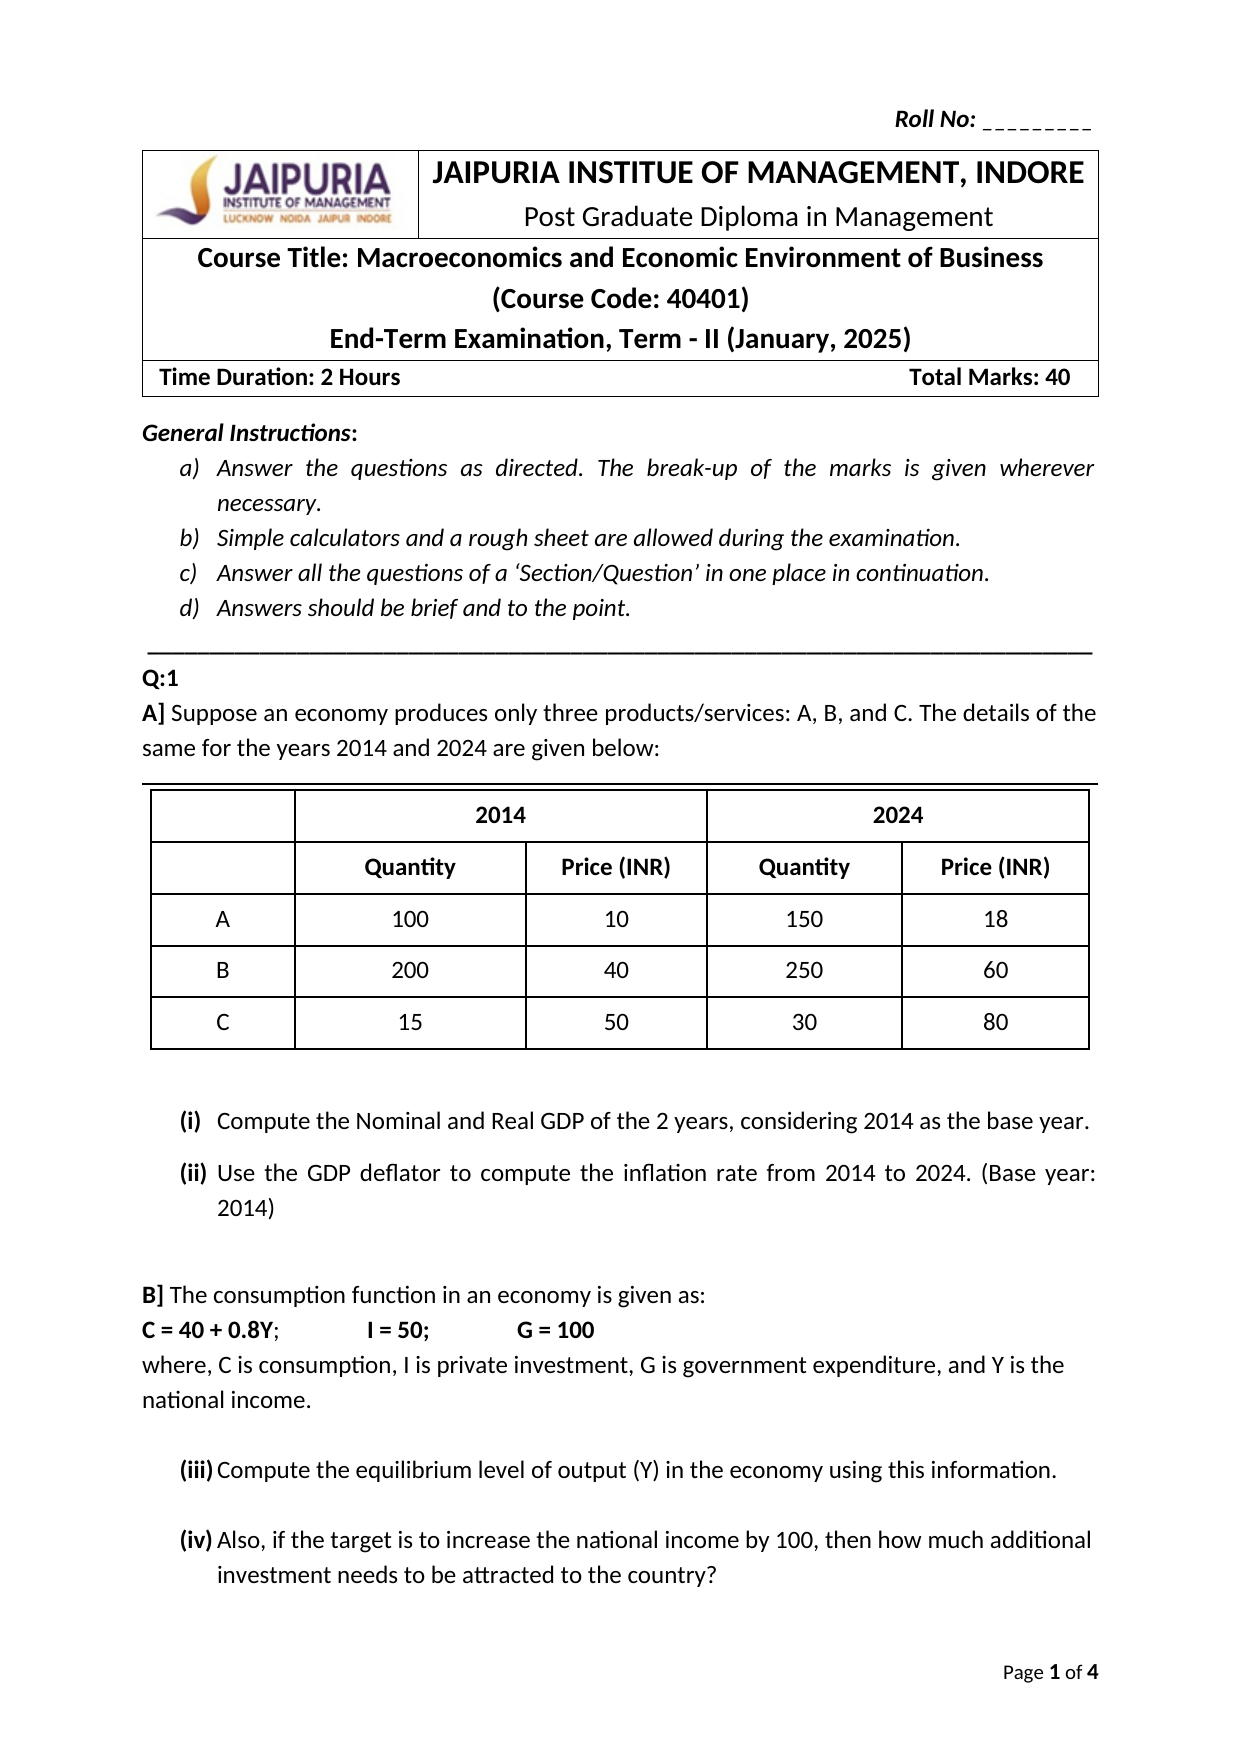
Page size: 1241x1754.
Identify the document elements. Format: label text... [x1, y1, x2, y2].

table_cell 250 [708, 947, 901, 996]
list Compute the Nominal and Real GDP of the 2 years, considering 2014 as the base year. [179, 1105, 1098, 1136]
list Simple calculators and a rough sheet are allowed during the examination. [179, 522, 1098, 552]
table_cell 80 [903, 998, 1088, 1047]
table_cell Course Title: Macroeconomics and Economic Environment of Business (Course Code: 40401) End-Term Examination, Term - II (January, 2025) [143, 239, 1098, 360]
table_cell 10 [527, 895, 706, 944]
table_cell 200 [296, 947, 525, 996]
table_header 2024 [708, 791, 1088, 841]
table_header 2014 [296, 791, 706, 841]
list Compute the equilibrium level of output (Y) in the economy using this information. [179, 1454, 1098, 1484]
list Answers should be brief and to the point. [179, 592, 1098, 622]
text Q:1 [142, 662, 1098, 692]
table_cell [152, 843, 294, 893]
table_cell 15 [296, 998, 525, 1047]
table_cell 40 [527, 947, 706, 996]
table_cell 50 [527, 998, 706, 1047]
table_cell A [152, 895, 294, 944]
table_cell Time Duration: 2 Hours Total Marks: 40 [143, 361, 1098, 396]
table_cell 60 [903, 947, 1088, 996]
table_cell C [152, 998, 294, 1047]
text General Instructions: [142, 417, 1098, 447]
table_cell Price (INR) [903, 843, 1088, 893]
table_header JAIPURIA INSTITUE OF MANAGEMENT, INDORE Post Graduate Diploma in Management [419, 151, 1098, 238]
table_cell 30 [708, 998, 901, 1047]
table_header [143, 151, 418, 238]
list Also, if the target is to increase the national income by 100, then how much additional investment needs to be attracted to the country? [179, 1524, 1098, 1589]
picture [153, 151, 406, 234]
list Answer the questions as directed. The break-up of the marks is given wherever necessary. [179, 452, 1098, 517]
table_cell Quantity [296, 843, 525, 893]
table_header [152, 791, 294, 841]
table_cell B [152, 947, 294, 996]
list Use the GDP deflator to compute the inflation rate from 2014 to 2024. (Base year: 2014) [179, 1157, 1098, 1223]
table_cell 18 [903, 895, 1088, 944]
table_cell 150 [708, 895, 901, 944]
text A] Suppose an economy produces only three products/services: A, B, and C. The details of the same for the years 2014 and 2024 are given below: [142, 697, 1098, 783]
table_cell Quantity [708, 843, 901, 893]
text ____________________________________________________________________________ [142, 627, 1098, 657]
table_cell 100 [296, 895, 525, 944]
list Answer all the questions of a ‘Section/Question’ in one place in continuation. [179, 557, 1098, 587]
text B] The consumption function in an economy is given as: C = 40 + 0.8Y; I = 50; G = 100 where, C is consumption, I is private investment, G is government expenditure, and Y is the national income. [142, 1279, 1098, 1414]
table_cell Price (INR) [527, 843, 706, 893]
